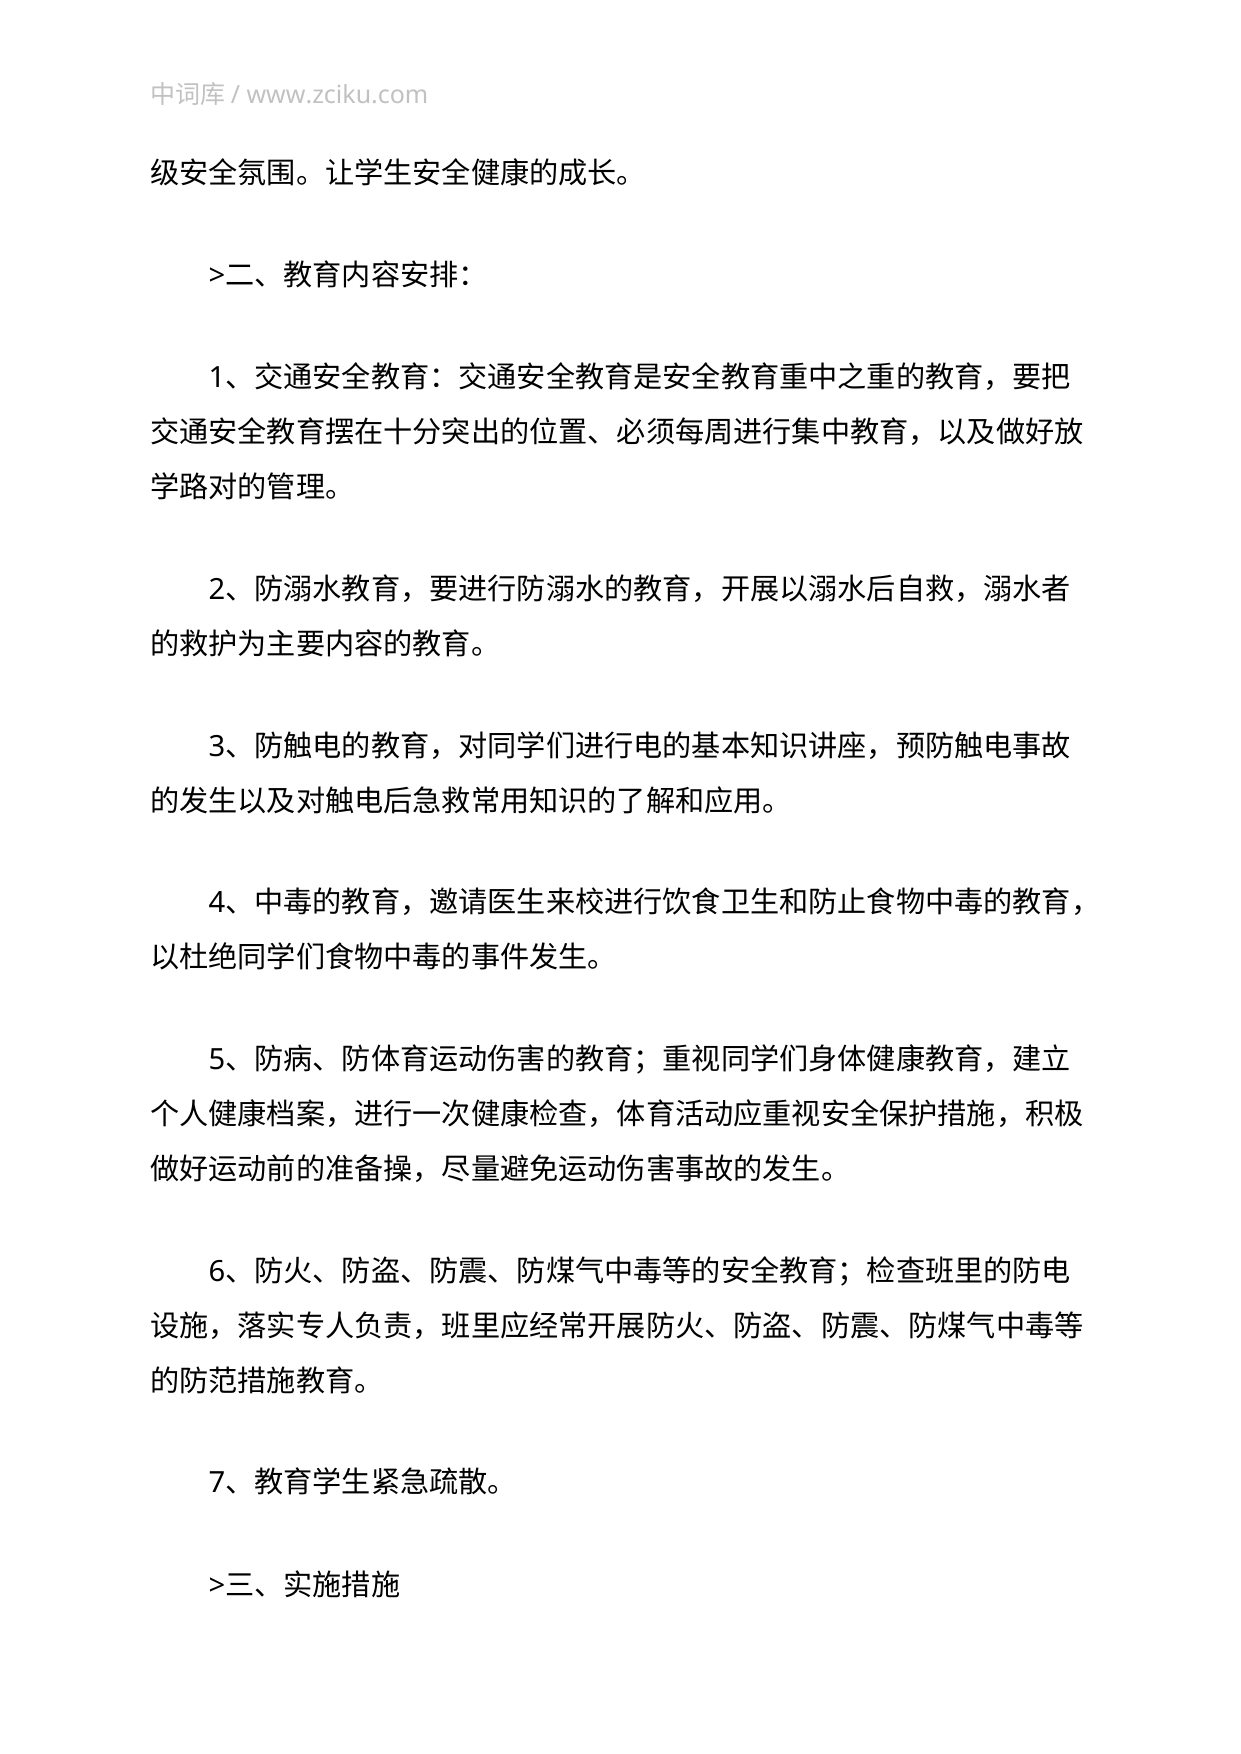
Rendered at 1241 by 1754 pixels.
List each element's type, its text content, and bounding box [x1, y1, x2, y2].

text 5、防病、防体育运动伤害的教育；重视同学们身体健康教育，建立个人健康档案，进行一次健康检查，体育活动应重视安全保护措施，积极做好运动前的准备操，尽量避免运动伤害事故的发生。 [150, 1036, 1090, 1188]
text 2、防溺水教育，要进行防溺水的教育，开展以溺水后自救，溺水者的救护为主要内容的教育。 [150, 565, 1090, 663]
text 7、教育学生紧急疏散。 [150, 1459, 1090, 1501]
text 3、防触电的教育，对同学们进行电的基本知识讲座，预防触电事故的发生以及对触电后急救常用知识的了解和应用。 [150, 722, 1090, 819]
text 6、防火、防盗、防震、防煤气中毒等的安全教育；检查班里的防电设施，落实专人负责，班里应经常开展防火、防盗、防震、防煤气中毒等的防范措施教育。 [150, 1247, 1090, 1399]
text 1、交通安全教育：交通安全教育是安全教育重中之重的教育，要把交通安全教育摆在十分突出的位置、必须每周进行集中教育，以及做好放学路对的管理。 [150, 354, 1090, 506]
text >三、实施措施 [150, 1561, 1090, 1603]
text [150, 150, 1090, 192]
text 4、中毒的教育，邀请医生来校进行饮食卫生和防止食物中毒的教育，以杜绝同学们食物中毒的事件发生。 [150, 879, 1090, 976]
text >二、教育内容安排： [150, 252, 1090, 294]
